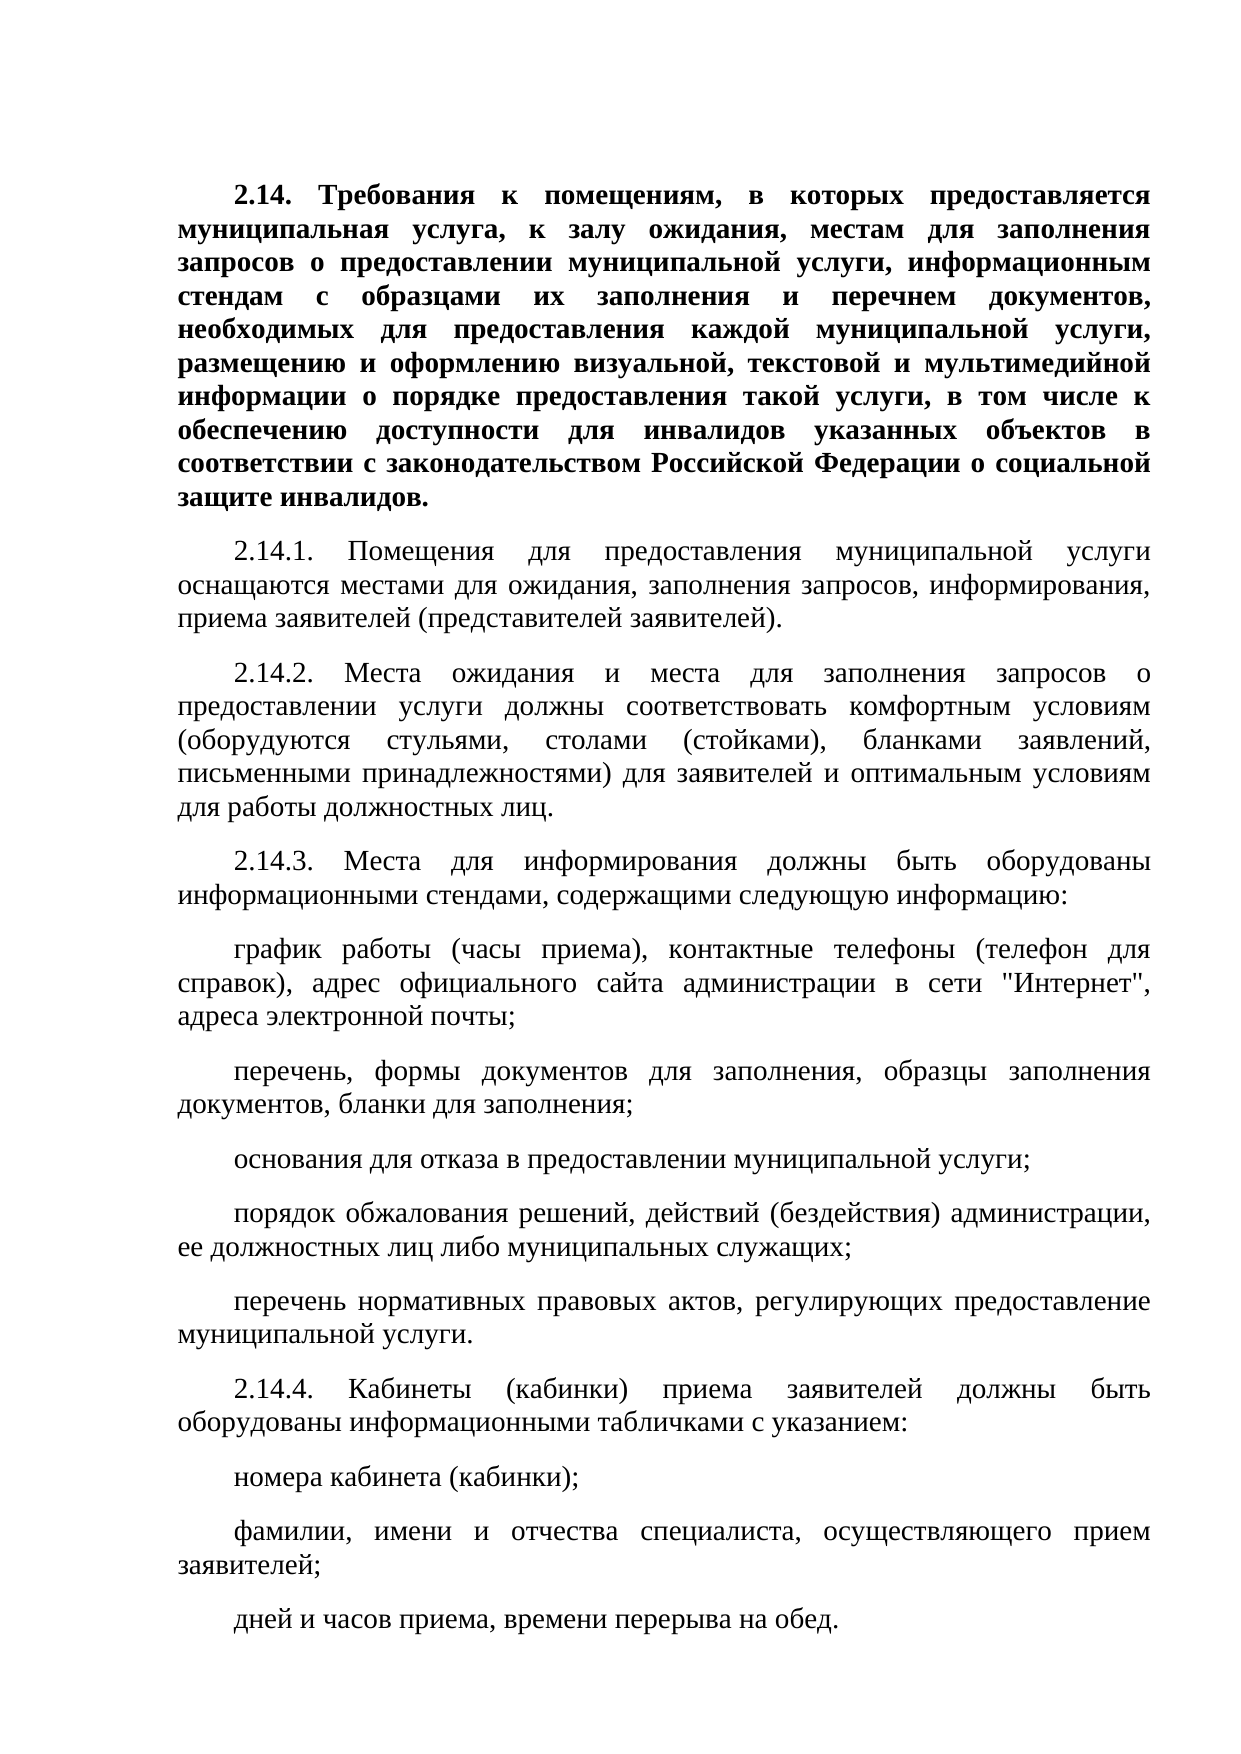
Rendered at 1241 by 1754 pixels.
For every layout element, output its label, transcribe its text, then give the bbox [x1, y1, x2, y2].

text график работы (часы приема), контактные телефоны (телефон для справок), адрес официального сайта администрации в сети "Интернет", адреса электронной почты; [177, 931, 1152, 1032]
text порядок обжалования решений, действий (бездействия) администрации, ее должностных лиц либо муниципальных служащих; [177, 1195, 1152, 1262]
text перечень нормативных правовых актов, регулирующих предоставление муниципальной услуги. [177, 1283, 1152, 1350]
text 2.14.1. Помещения для предоставления муниципальной услуги оснащаются местами для ожидания, заполнения запросов, информирования, приема заявителей (представителей заявителей). [177, 533, 1152, 634]
text фамилии, имени и отчества специалиста, осуществляющего прием заявителей; [177, 1513, 1152, 1580]
text 2.14.3. Места для информирования должны быть оборудованы информационными стендами, содержащими следующую информацию: [177, 843, 1152, 911]
text 2.14.4. Кабинеты (кабинки) приема заявителей должны быть оборудованы информационными табличками с указанием: [177, 1371, 1152, 1438]
text 2.14.2. Места ожидания и места для заполнения запросов о предоставлении услуги должны соответствовать комфортным условиям (оборудуются стульями, столами (стойками), бланками заявлений, письменными принадлежностями) для заявителей и оптимальным условиям для работы должностных лиц. [177, 655, 1152, 823]
text дней и часов приема, времени перерыва на обед. [177, 1601, 1152, 1635]
text основания для отказа в предоставлении муниципальной услуги; [177, 1141, 1152, 1174]
title 2.14. Требования к помещениям, в которых предоставляется муниципальная услуга, к залу ожидания, местам для заполнения запросов о предоставлении муниципальной услуги, информационным стендам с образцами их заполнения и перечнем документов, необходимых для предоставления каждой муниципальной услуги, размещению и оформлению визуальной, текстовой и мультимедийной информации о порядке предоставления такой услуги, в том числе к обеспечению доступности для инвалидов указанных объектов в соответствии с законодательством Российской Федерации о социальной защите инвалидов. [177, 177, 1152, 513]
text номера кабинета (кабинки); [177, 1459, 1152, 1492]
text перечень, формы документов для заполнения, образцы заполнения документов, бланки для заполнения; [177, 1053, 1152, 1120]
